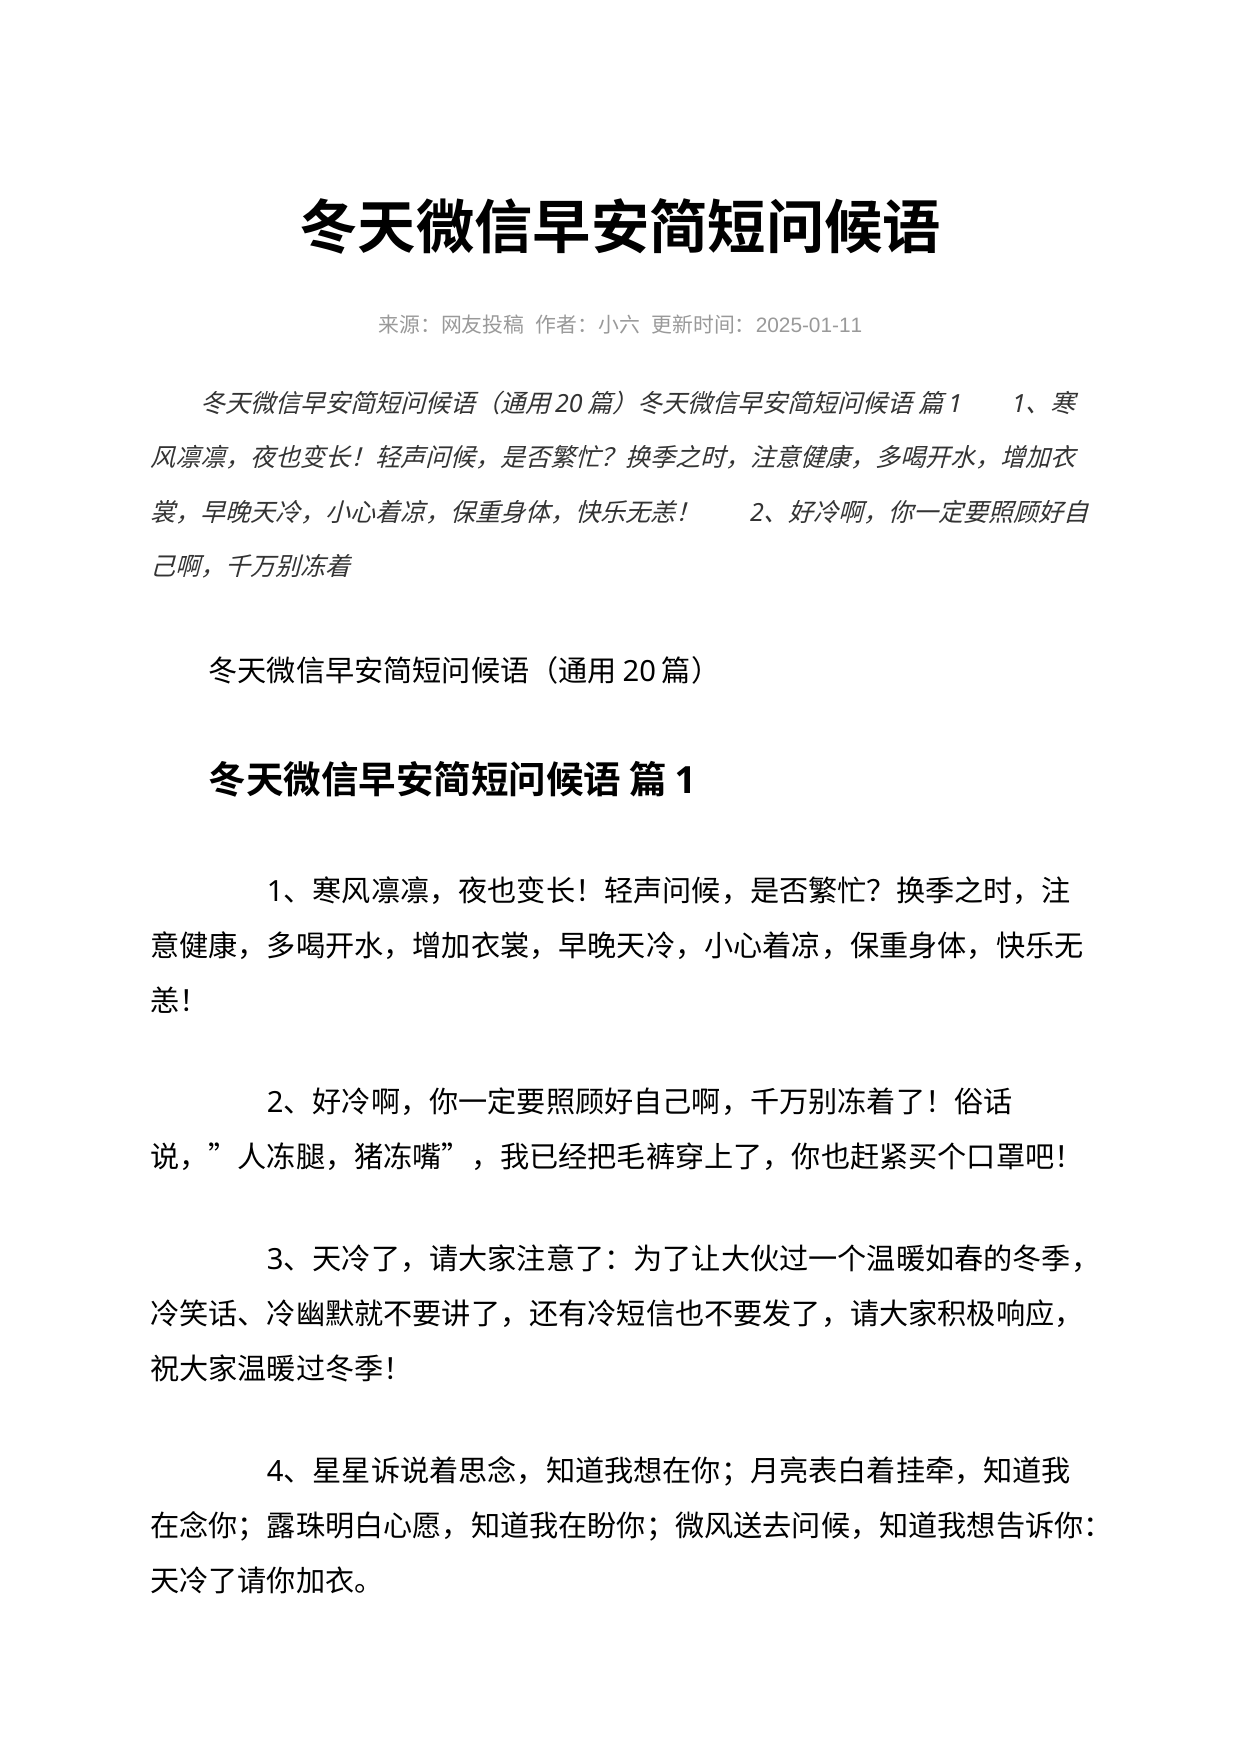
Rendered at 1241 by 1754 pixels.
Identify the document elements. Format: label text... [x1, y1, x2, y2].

text 冬天微信早安简短问候语（通用20篇） [150, 648, 1090, 690]
text 2、好冷啊，你一定要照顾好自己啊，千万别冻着了！俗话说，”人冻腿，猪冻嘴”，我已经把毛裤穿上了，你也赶紧买个口罩吧！ [150, 1079, 1090, 1176]
text 3、天冷了，请大家注意了：为了让大伙过一个温暖如春的冬季，冷笑话、冷幽默就不要讲了，还有冷短信也不要发了，请大家积极响应，祝大家温暖过冬季！ [150, 1236, 1090, 1388]
text 冬天微信早安简短问候语 篇1 [150, 750, 1090, 804]
subtitle 冬天微信早安简短问候语 [150, 181, 1090, 266]
text 冬天微信早安简短问候语（通用20篇）冬天微信早安简短问候语 篇1 1、寒风凛凛，夜也变长！轻声问候，是否繁忙？换季之时，注意健康，多喝开水，增加衣裳，早晚天冷，小心着凉，保重身体，快乐无恙！ 2、好冷啊，你一定要照顾好自己啊，千万别冻着 [150, 383, 1090, 583]
text 来源：网友投稿 作者：小六 更新时间：2025-01-11 [150, 313, 1090, 337]
text 4、星星诉说着思念，知道我想在你；月亮表白着挂牵，知道我在念你；露珠明白心愿，知道我在盼你；微风送去问候，知道我想告诉你：天冷了请你加衣。 [150, 1447, 1090, 1600]
text 1、寒风凛凛，夜也变长！轻声问候，是否繁忙？换季之时，注意健康，多喝开水，增加衣裳，早晚天冷，小心着凉，保重身体，快乐无恙！ [150, 867, 1090, 1019]
